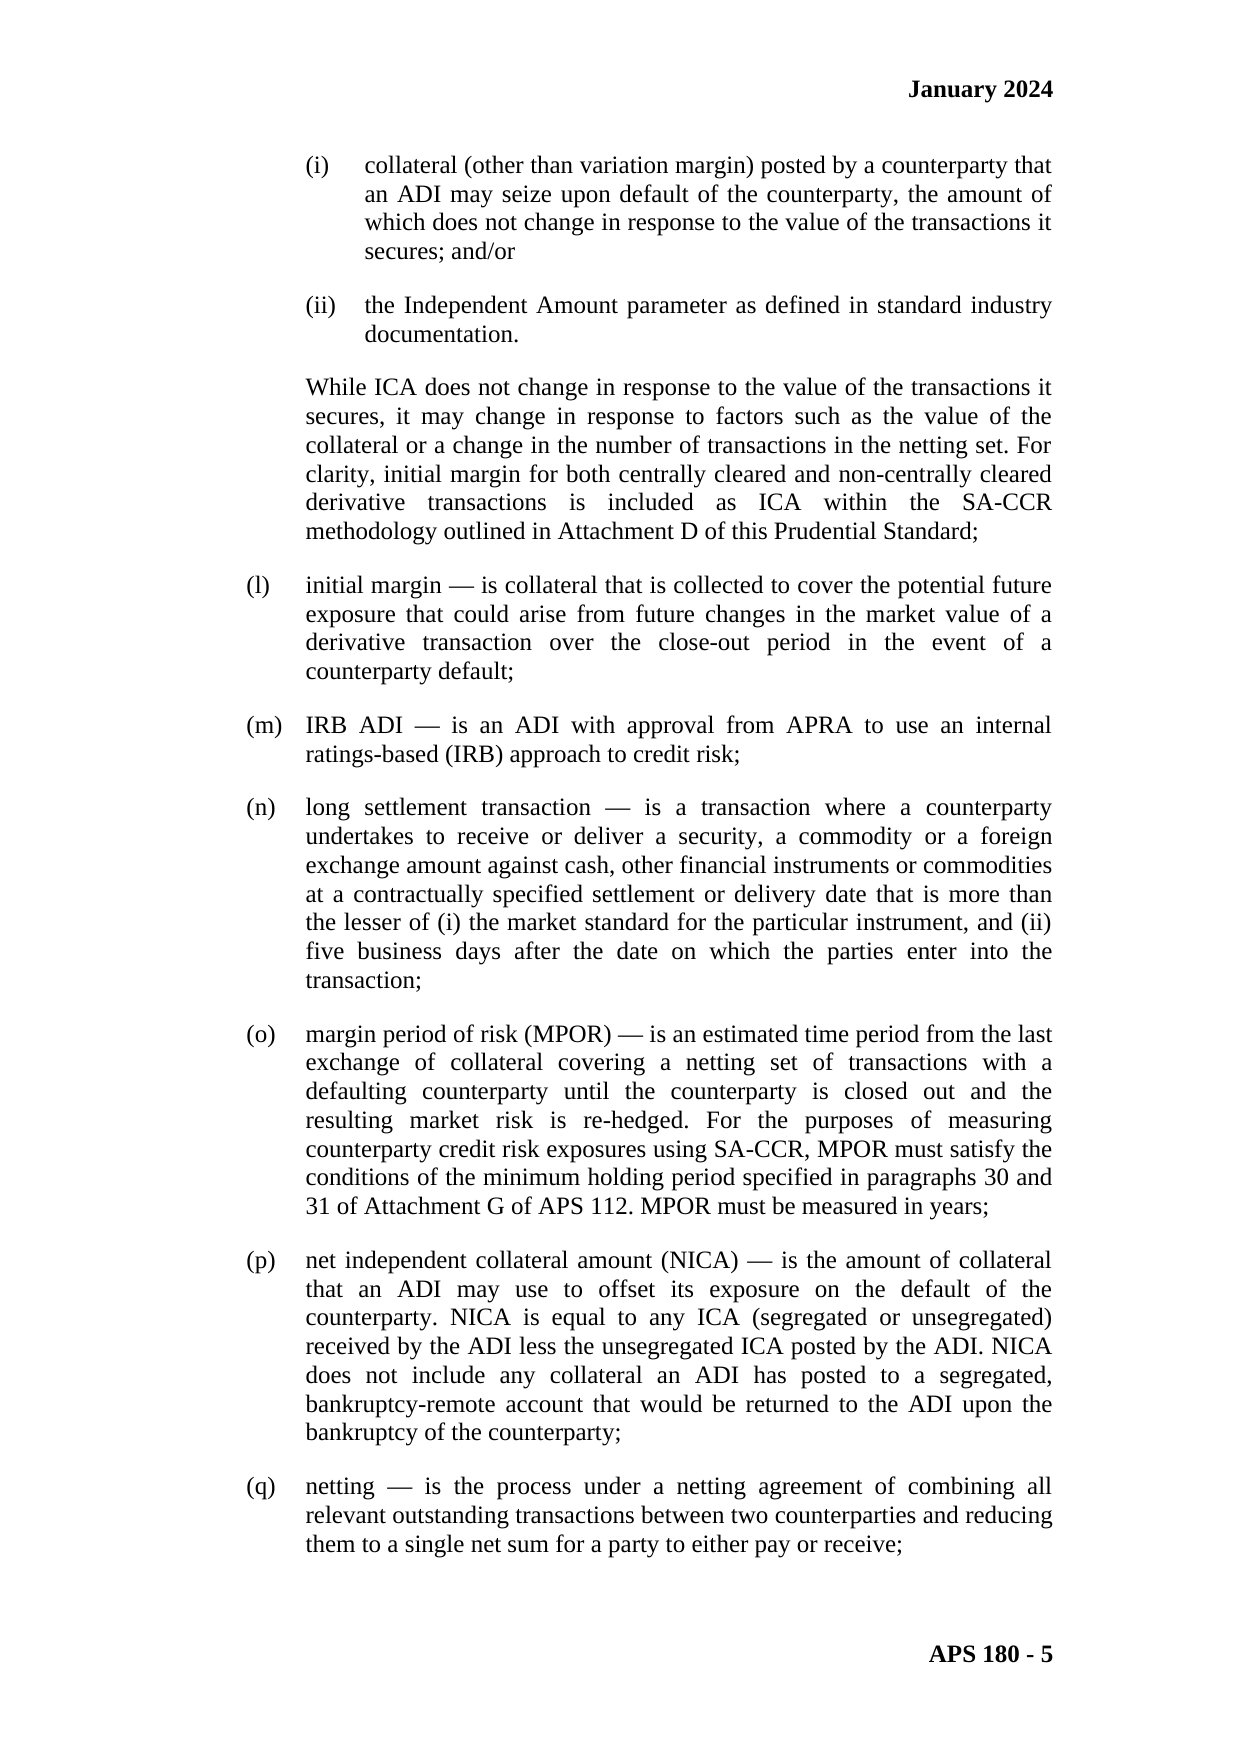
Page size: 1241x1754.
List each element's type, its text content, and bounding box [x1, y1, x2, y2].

text the Independent Amount parameter as defined in standard industry documentation. [305, 290, 1053, 347]
text initial margin — is collateral that is collected to cover the potential future exposure that could arise from future changes in the market value of a derivative transaction over the close-out period in the event of a counterparty default; [246, 570, 1053, 685]
text IRB ADI — is an ADI with approval from APRA to use an internal ratings-based (IRB) approach to credit risk; [246, 710, 1053, 767]
text net independent collateral amount (NICA) — is the amount of collateral that an ADI may use to offset its exposure on the default of the counterparty. NICA is equal to any ICA (segregated or unsegregated) received by the ADI less the unsegregated ICA posted by the ADI. NICA does not include any collateral an ADI has posted to a segregated, bankruptcy-remote account that would be returned to the ADI upon the bankruptcy of the counterparty; [246, 1245, 1053, 1446]
list While ICA does not change in response to the value of the transactions it secures, it may change in response to factors such as the value of the collateral or a change in the number of transactions in the netting set. For clarity, initial margin for both centrally cleared and non-centrally cleared derivative transactions is included as ICA within the SA-CCR methodology outlined in Attachment D of this Prudential Standard; [305, 372, 1053, 545]
text collateral (other than variation margin) posted by a counterparty that an ADI may seize upon default of the counterparty, the amount of which does not change in response to the value of the transactions it secures; and/or [305, 150, 1053, 265]
text netting — is the process under a netting agreement of combining all relevant outstanding transactions between two counterparties and reducing them to a single net sum for a party to either pay or receive; [246, 1471, 1053, 1557]
text margin period of risk (MPOR) — is an estimated time period from the last exchange of collateral covering a netting set of transactions with a defaulting counterparty until the counterparty is closed out and the resulting market risk is re-hedged. For the purposes of measuring counterparty credit risk exposures using SA-CCR, MPOR must satisfy the conditions of the minimum holding period specified in paragraphs 30 and 31 of Attachment G of APS 112. MPOR must be measured in years; [246, 1019, 1053, 1220]
text long settlement transaction — is a transaction where a counterparty undertakes to receive or deliver a security, a commodity or a foreign exchange amount against cash, other financial instruments or commodities at a contractually specified settlement or delivery date that is more than the lesser of (i) the market standard for the particular instrument, and (ii) five business days after the date on which the parties enter into the transaction; [246, 792, 1053, 994]
